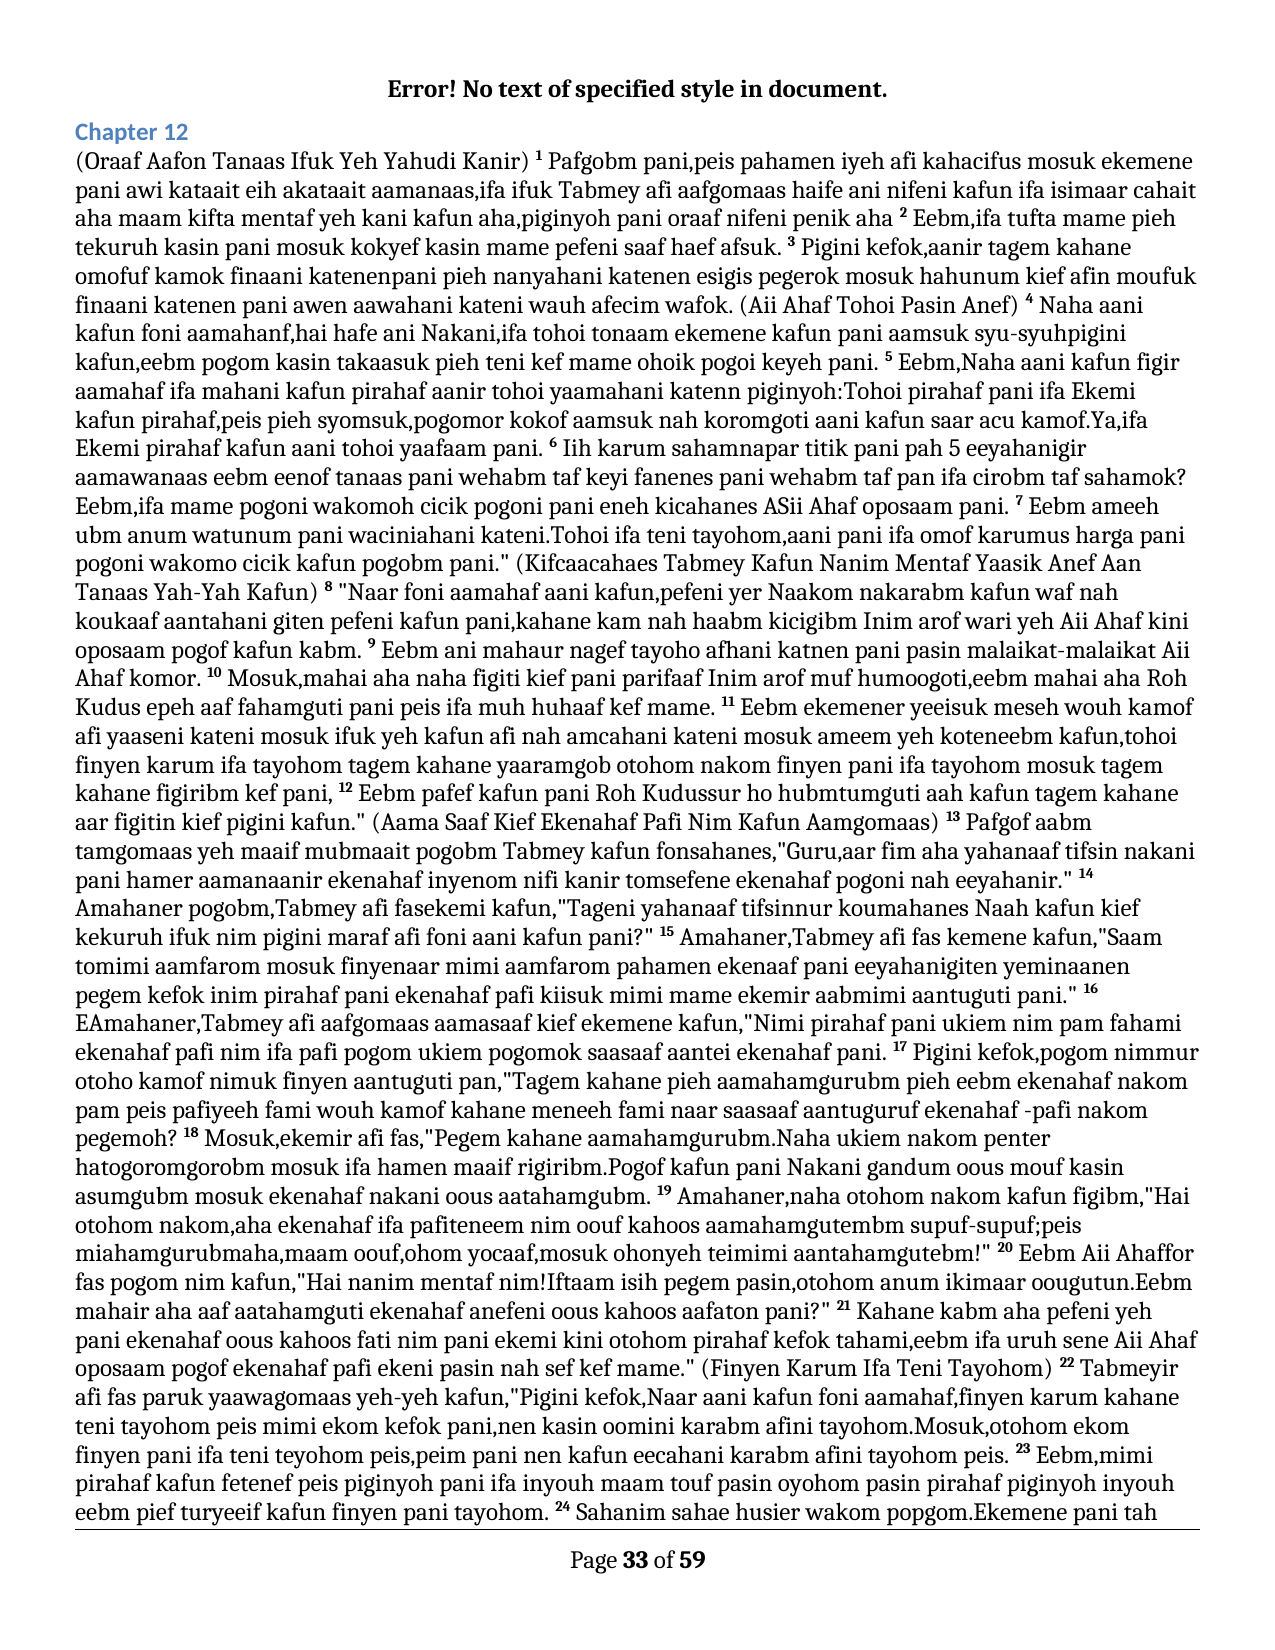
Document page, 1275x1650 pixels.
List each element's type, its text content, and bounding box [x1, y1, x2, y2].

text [75, 147, 1200, 1529]
subtitle Chapter 12 [75, 116, 1200, 147]
